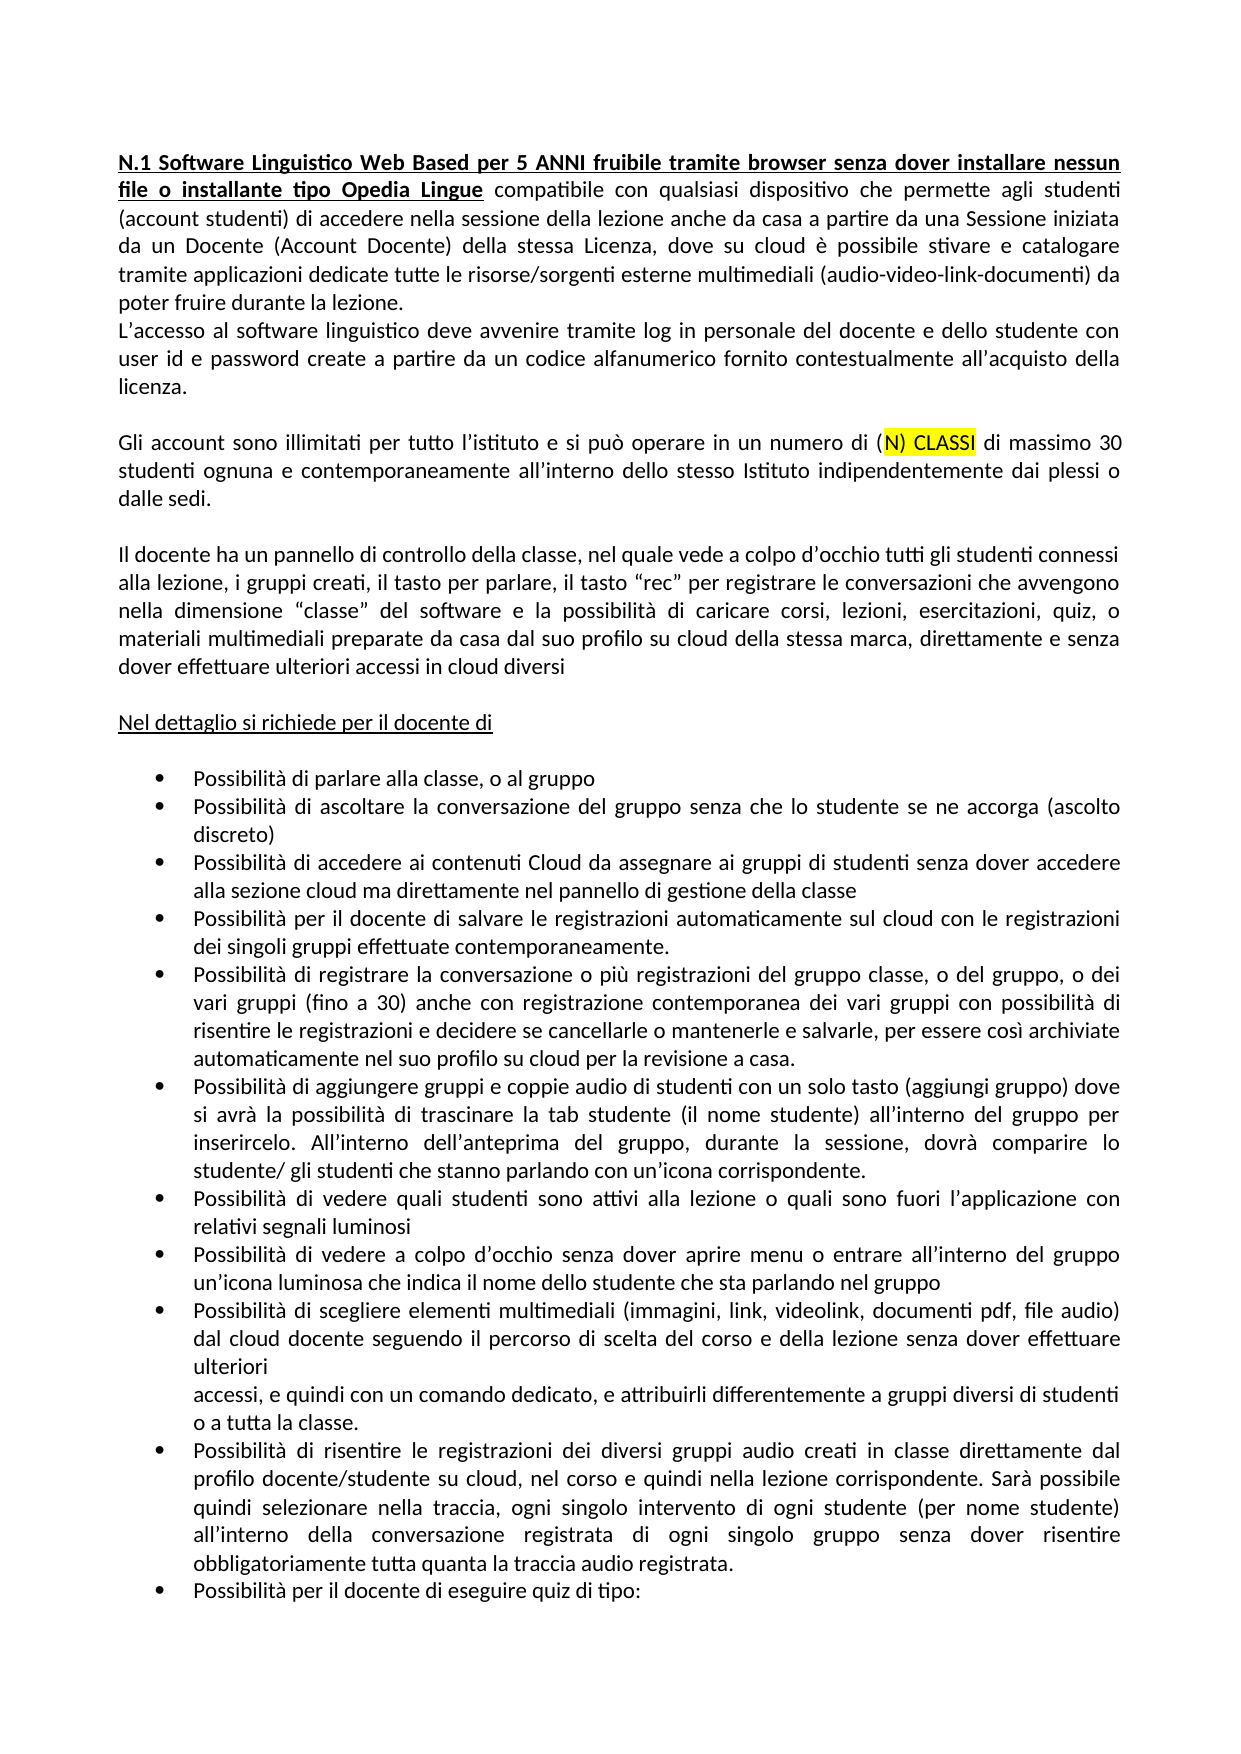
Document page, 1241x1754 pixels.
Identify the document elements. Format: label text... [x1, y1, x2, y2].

list Possibilità di parlare alla classe, o al gruppo [156, 764, 1122, 792]
list Possibilità di scegliere elementi multimediali (immagini, link, videolink, documenti pdf, file audio) dal cloud docente seguendo il percorso di scelta del corso e della lezione senza dover effettuare ulteriori [156, 1296, 1122, 1381]
list Possibilità per il docente di salvare le registrazioni automaticamente sul cloud con le registrazioni dei singoli gruppi effettuate contemporaneamente. [156, 904, 1122, 960]
text Gli account sono illimitati per tutto l’istituto e si può operare in un numero di (N) CLASSI di massimo 30 studenti ognuna e contemporaneamente all’interno dello stesso Istituto indipendentemente dai plessi o dalle sedi. [118, 428, 1122, 512]
list Possibilità di vedere quali studenti sono attivi alla lezione o quali sono fuori l’applicazione con relativi segnali luminosi [156, 1184, 1122, 1240]
text Il docente ha un pannello di controllo della classe, nel quale vede a colpo d’occhio tutti gli studenti connessi alla lezione, i gruppi creati, il tasto per parlare, il tasto “rec” per registrare le conversazioni che avvengono nella dimensione “classe” del software e la possibilità di caricare corsi, lezioni, esercitazioni, quiz, o materiali multimediali preparate da casa dal suo profilo su cloud della stessa marca, direttamente e senza dover effettuare ulteriori accessi in cloud diversi [118, 540, 1122, 680]
text L’accesso al software linguistico deve avvenire tramite log in personale del docente e dello studente con user id e password create a partire da un codice alfanumerico fornito contestualmente all’acquisto della licenza. [118, 316, 1122, 400]
list Possibilità per il docente di eseguire quiz di tipo: [156, 1577, 1122, 1605]
text N.1 Software Linguistico Web Based per 5 ANNI fruibile tramite browser senza dover installare nessun file o installante tipo Opedia Lingue compatibile con qualsiasi dispositivo che permette agli studenti (account studenti) di accedere nella sessione della lezione anche da casa a partire da una Sessione iniziata da un Docente (Account Docente) della stessa Licenza, dove su cloud è possibile stivare e catalogare tramite applicazioni dedicate tutte le risorse/sorgenti esterne multimediali (audio-video-link-documenti) da poter fruire durante la lezione. [118, 148, 1122, 316]
list Possibilità di vedere a colpo d’occhio senza dover aprire menu o entrare all’interno del gruppo un’icona luminosa che indica il nome dello studente che sta parlando nel gruppo [156, 1240, 1122, 1296]
list Possibilità di ascoltare la conversazione del gruppo senza che lo studente se ne accorga (ascolto discreto) [156, 792, 1122, 848]
text Nel dettaglio si richiede per il docente di [118, 708, 1122, 736]
list Possibilità di risentire le registrazioni dei diversi gruppi audio creati in classe direttamente dal profilo docente/studente su cloud, nel corso e quindi nella lezione corrispondente. Sarà possibile quindi selezionare nella traccia, ogni singolo intervento di ogni studente (per nome studente) all’interno della conversazione registrata di ogni singolo gruppo senza dover risentire obbligatoriamente tutta quanta la traccia audio registrata. [156, 1437, 1122, 1577]
list Possibilità di accedere ai contenuti Cloud da assegnare ai gruppi di studenti senza dover accedere alla sezione cloud ma direttamente nel pannello di gestione della classe [156, 848, 1122, 904]
list Possibilità di registrare la conversazione o più registrazioni del gruppo classe, o del gruppo, o dei vari gruppi (fino a 30) anche con registrazione contemporanea dei vari gruppi con possibilità di risentire le registrazioni e decidere se cancellarle o mantenerle e salvarle, per essere così archiviate automaticamente nel suo profilo su cloud per la revisione a casa. [156, 960, 1122, 1072]
list accessi, e quindi con un comando dedicato, e attribuirli differentemente a gruppi diversi di studenti o a tutta la classe. [193, 1381, 1122, 1437]
list Possibilità di aggiungere gruppi e coppie audio di studenti con un solo tasto (aggiungi gruppo) dove si avrà la possibilità di trascinare la tab studente (il nome studente) all’interno del gruppo per inserircelo. All’interno dell’anteprima del gruppo, durante la sessione, dovrà comparire lo studente/ gli studenti che stanno parlando con un’icona corrispondente. [156, 1072, 1122, 1184]
